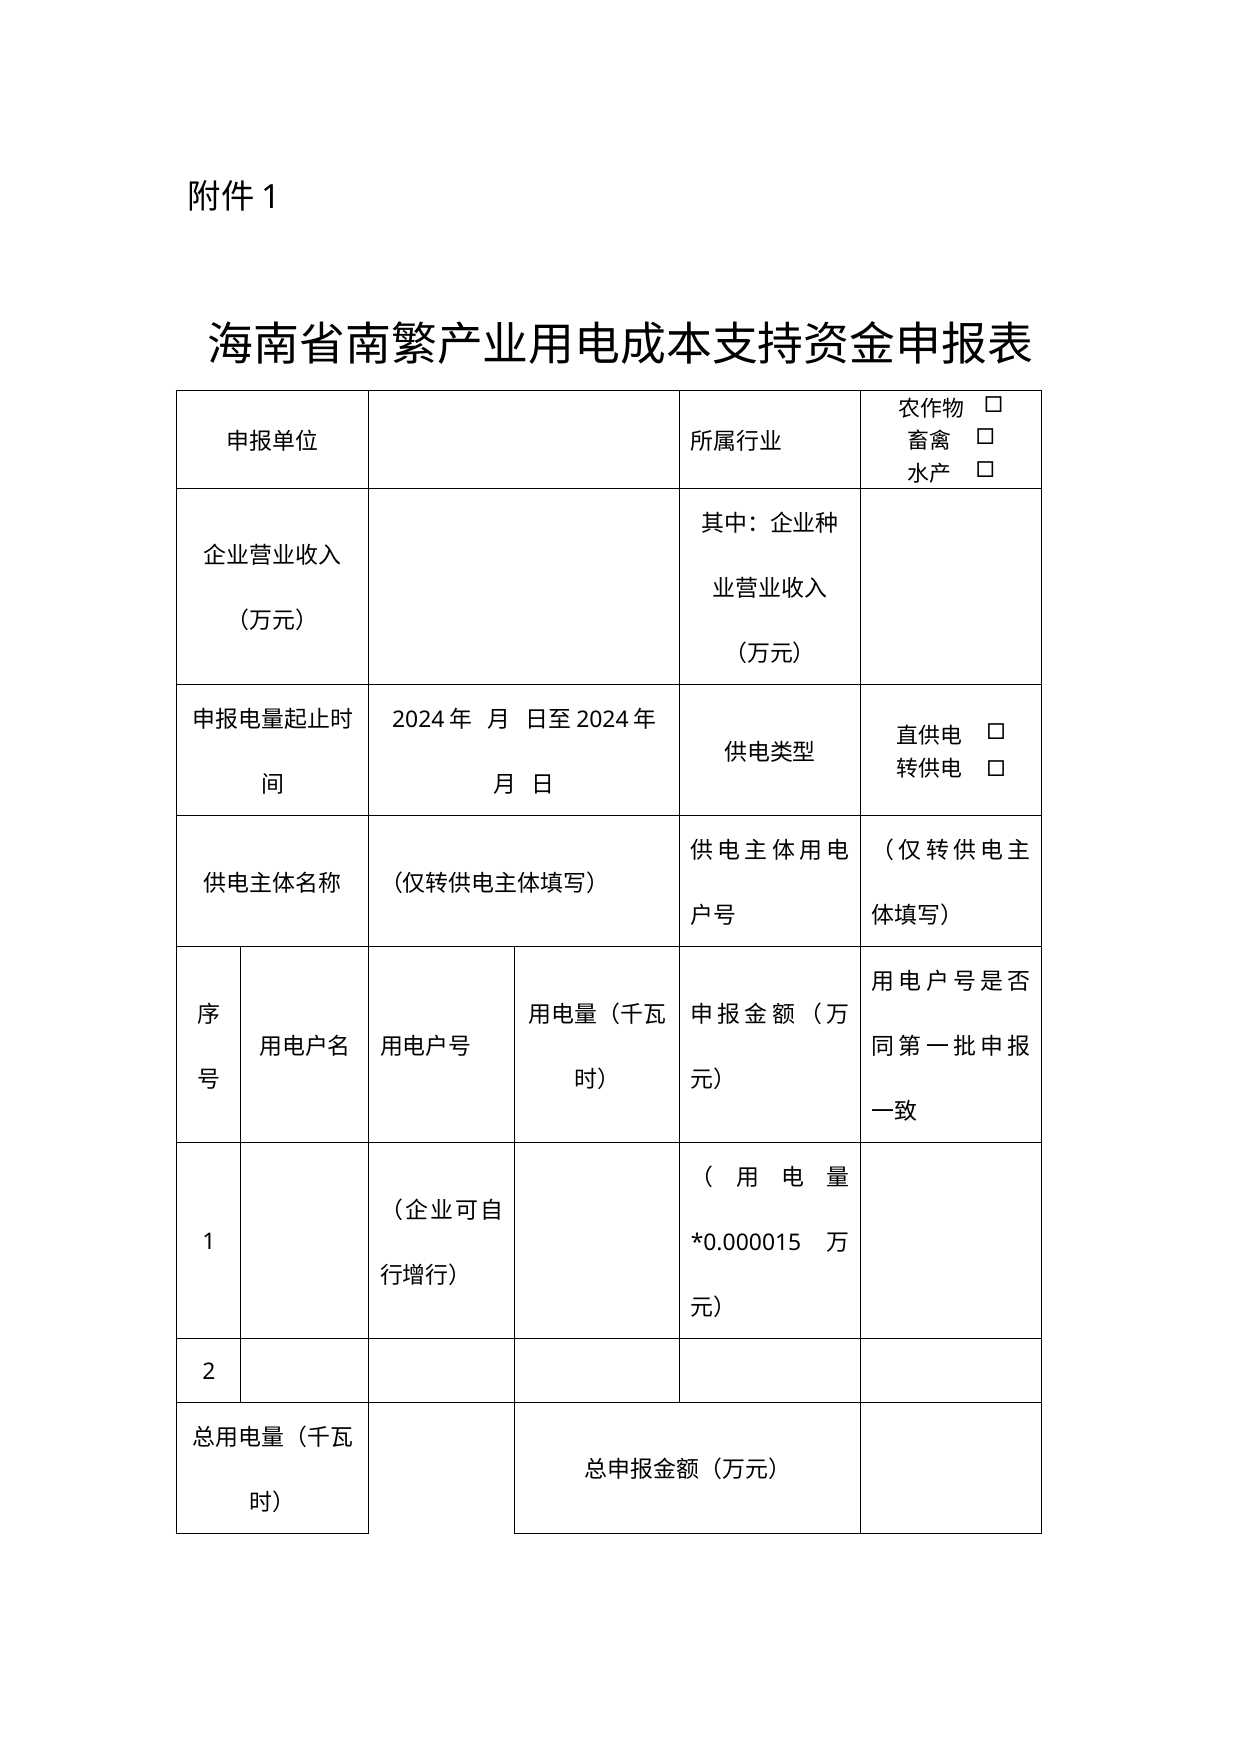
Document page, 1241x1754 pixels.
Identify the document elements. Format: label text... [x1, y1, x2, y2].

text 海南省南繁产业用电成本支持资金申报表 [187, 292, 1053, 389]
table_header 申报单位 [177, 391, 368, 488]
table_cell 2024年 月 日至2024年 月 日 [369, 685, 679, 815]
table_cell [680, 1339, 860, 1402]
table_cell 申报电量起止时间 [177, 685, 368, 815]
table_cell （用电量*0.000015万元） [680, 1143, 860, 1338]
table_cell 用电户号 [369, 947, 514, 1142]
table_cell 2 [177, 1339, 240, 1402]
table_header [369, 391, 679, 488]
table_cell [369, 1339, 514, 1402]
table_cell [861, 1143, 1041, 1338]
table_cell 序号 [177, 947, 240, 1142]
table_cell 申报金额（万元） [680, 947, 860, 1142]
table_cell （仅转供电主体填写） [861, 816, 1041, 946]
table_cell [861, 1339, 1041, 1402]
table_cell [241, 1143, 368, 1338]
table_header 农作物 畜禽 水产 [861, 391, 1041, 488]
table_cell 1 [177, 1143, 240, 1338]
table_cell 直供电 转供电 [861, 685, 1041, 815]
table_cell 总申报金额（万元） [515, 1403, 860, 1533]
table_cell 用电户号是否同第一批申报一致 [861, 947, 1041, 1142]
table_cell （仅转供电主体填写） [369, 816, 679, 946]
table_cell （企业可自行增行） [369, 1143, 514, 1338]
table_cell 用电户名 [241, 947, 368, 1142]
table_cell 总用电量（千瓦时） [177, 1403, 368, 1533]
table_cell 用电量（千瓦时） [515, 947, 679, 1142]
table_cell 供电类型 [680, 685, 860, 815]
text 附件1 [187, 162, 1053, 227]
table_cell 企业营业收入（万元） [177, 489, 368, 684]
table_cell [515, 1339, 679, 1402]
table_cell [369, 489, 679, 684]
table_cell 其中：企业种业营业收入（万元） [680, 489, 860, 684]
table_cell [861, 1403, 1041, 1533]
table_cell 供电主体用电户号 [680, 816, 860, 946]
table_header 所属行业 [680, 391, 860, 488]
table_cell [369, 1403, 514, 1533]
table_cell [241, 1339, 368, 1402]
table_cell [515, 1143, 679, 1338]
table_cell [861, 489, 1041, 684]
table_cell 供电主体名称 [177, 816, 368, 946]
